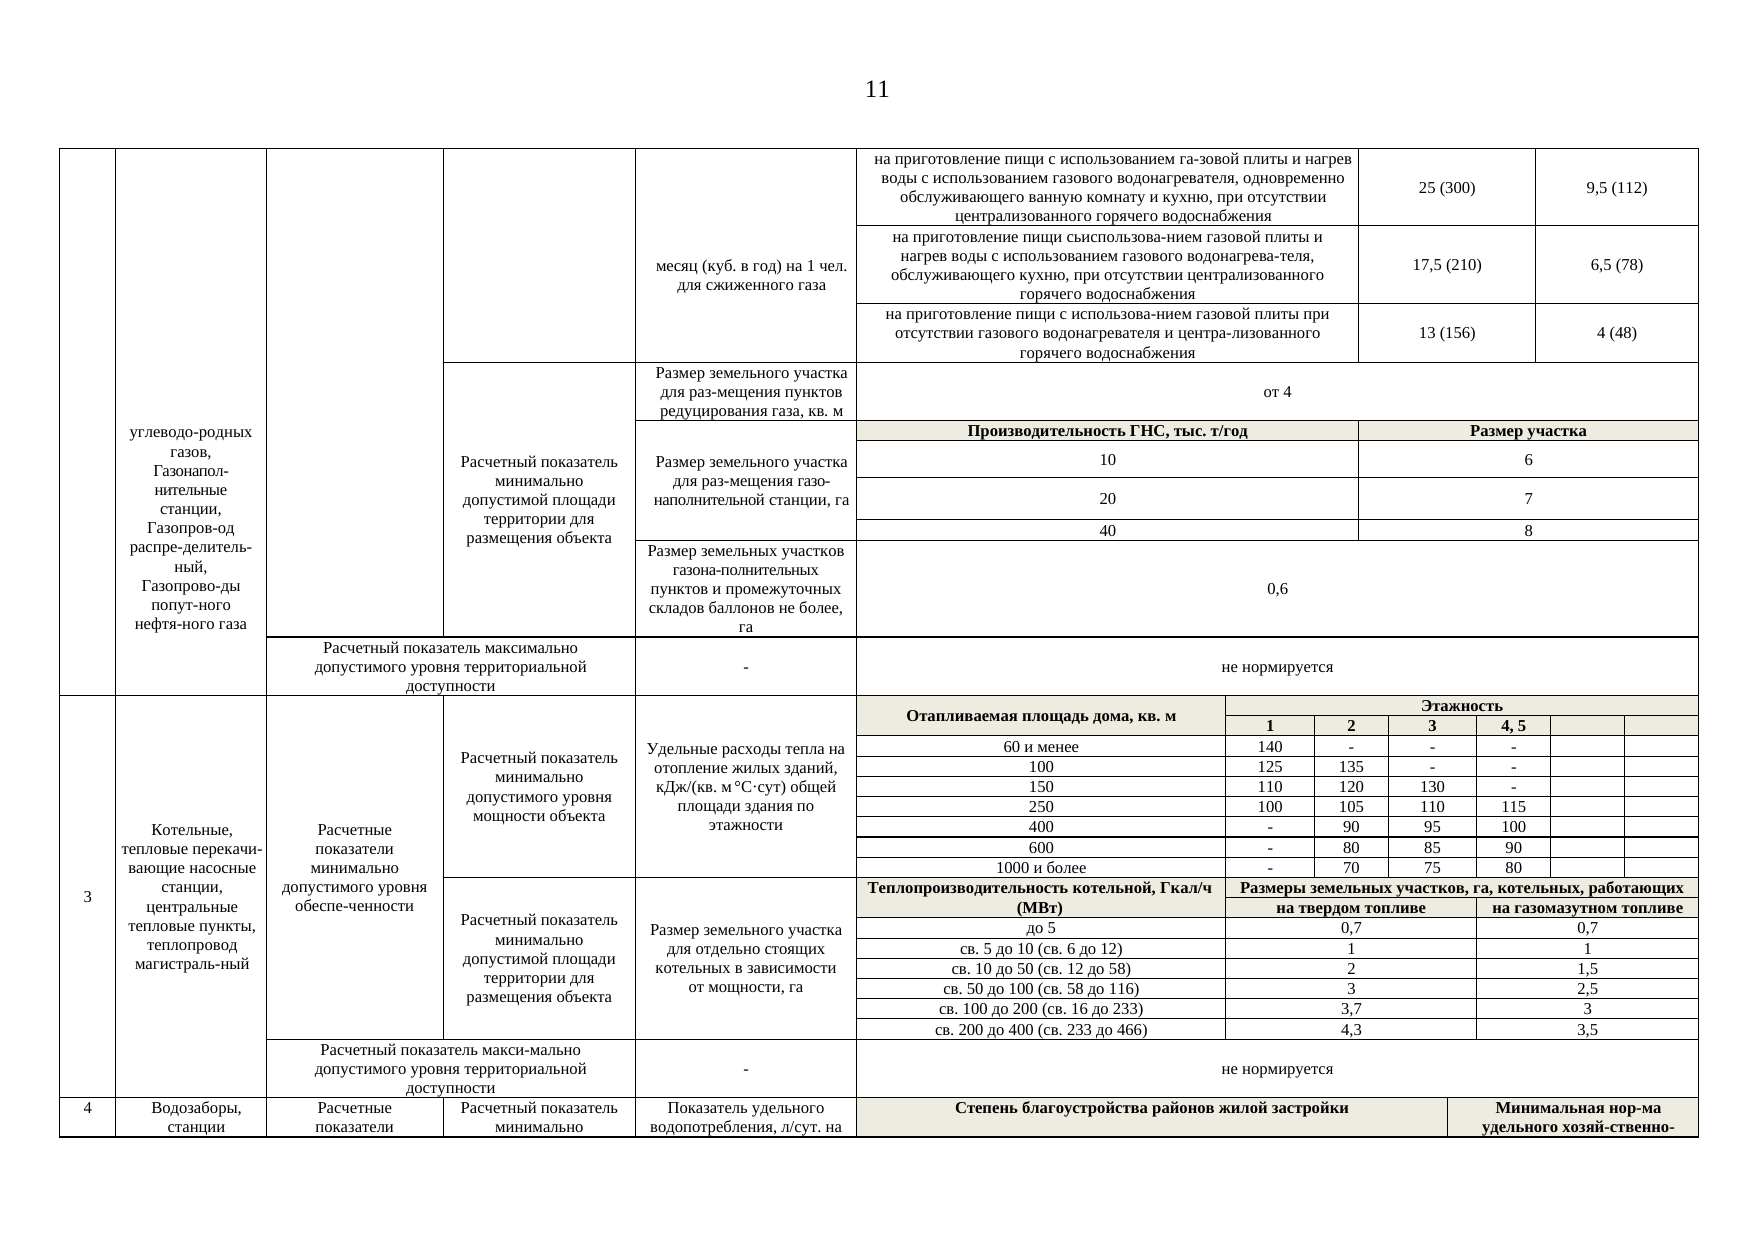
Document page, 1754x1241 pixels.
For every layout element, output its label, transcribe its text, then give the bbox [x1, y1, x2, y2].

table_cell Расчетный показатель максимально допустимого уровня территориальной доступности [267, 638, 635, 695]
table_cell 4, 5 [1477, 716, 1550, 735]
table_cell Этажность [1226, 696, 1698, 715]
table_cell [1551, 838, 1624, 857]
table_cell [116, 1098, 266, 1136]
table_cell 110 [1389, 797, 1476, 816]
table_cell на газомазутном топливе [1477, 898, 1698, 917]
table_cell 135 [1315, 757, 1388, 776]
table_cell - [1226, 817, 1314, 836]
table_cell - [636, 1040, 856, 1097]
table_cell св. 200 до 400 (св. 233 до 466) [857, 1019, 1225, 1038]
table_cell 75 [1389, 858, 1476, 877]
table_cell Размер земельного участка для отдельно стоящих котельных в зависимости от мощности, га [636, 878, 856, 1038]
table_cell 8 [1359, 520, 1698, 539]
table_cell св. 10 до 50 (св. 12 до 58) [857, 959, 1225, 978]
table_cell 9,5 (112) [1536, 149, 1698, 225]
table_cell - [1315, 736, 1388, 756]
table_cell на твердом топливе [1226, 898, 1476, 917]
table_cell - [1389, 757, 1476, 776]
table_cell 1000 и более [857, 858, 1225, 877]
table_cell 115 [1477, 797, 1550, 816]
table_cell [1625, 736, 1698, 756]
table_cell Расчетный показатель минимально допустимой площади территории для размещения объекта [444, 878, 635, 1038]
table_cell св. 50 до 100 (св. 58 до 116) [857, 979, 1225, 998]
table_cell 40 [857, 520, 1358, 539]
table_cell 10 [857, 441, 1358, 477]
table_cell - [1477, 736, 1550, 756]
table_cell 600 [857, 838, 1225, 857]
table_cell до 5 [857, 918, 1225, 937]
table_cell - [1226, 858, 1314, 877]
table_cell 25 (300) [1359, 149, 1535, 225]
table_cell Размер земельного участка для раз-мещения пунктов редуцирования газа, кв. м [636, 363, 856, 420]
table_cell 100 [1226, 797, 1314, 816]
table_cell 60 и менее [857, 736, 1225, 756]
table_cell 90 [1477, 838, 1550, 857]
table_cell [1625, 757, 1698, 776]
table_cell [636, 1098, 856, 1136]
table_cell 3 [60, 696, 115, 1097]
table_cell 130 [1389, 777, 1476, 796]
table_cell - [1389, 736, 1476, 756]
table_cell - [636, 638, 856, 695]
table_cell не нормируется [857, 638, 1698, 695]
table_cell 3,7 [1226, 999, 1476, 1018]
table_cell 2 [1315, 716, 1388, 735]
table_cell [1625, 716, 1698, 735]
table_cell [1625, 777, 1698, 796]
table_cell 2 [1226, 959, 1476, 978]
table_cell 0,7 [1226, 918, 1476, 937]
table_cell 13 (156) [1359, 304, 1535, 362]
table_cell 1 [1477, 939, 1698, 958]
table_cell [1551, 817, 1624, 836]
table_cell 0,6 [857, 541, 1698, 636]
table_cell [1625, 858, 1698, 877]
table_cell 1 [1226, 716, 1314, 735]
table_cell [1448, 1098, 1698, 1136]
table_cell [444, 1098, 635, 1136]
table_cell Теплопроизводительность котельной, Гкал/ч (МВт) [857, 878, 1225, 917]
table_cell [267, 1098, 443, 1136]
table_cell 70 [1315, 858, 1388, 877]
table_cell 4 (48) [1536, 304, 1698, 362]
table_cell [1625, 817, 1698, 836]
table_cell 100 [857, 757, 1225, 776]
table_cell 20 [857, 478, 1358, 519]
table_cell 2,5 [1477, 979, 1698, 998]
table_cell на приготовление пищи с использованием га-зовой плиты и нагрев воды с использованием газового водонагревателя, одновременно обслуживающего ванную комнату и кухню, при отсутствии централизованного горячего водоснабжения [857, 149, 1358, 225]
table_cell 400 [857, 817, 1225, 836]
table_cell 3 [1389, 716, 1476, 735]
table_cell 17,5 (210) [1359, 226, 1535, 303]
table_cell 1,5 [1477, 959, 1698, 978]
table_cell Расчетный показатель минимально допустимой площади территории для размещения объекта [444, 363, 635, 636]
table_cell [857, 1098, 1447, 1136]
table_cell [1625, 838, 1698, 857]
table_cell 3 [1226, 979, 1476, 998]
table_cell - [1477, 777, 1550, 796]
table_cell Размер земельного участка для раз-мещения газо-наполнительной станции, га [636, 421, 856, 539]
table_cell Размер участка [1359, 421, 1698, 440]
table_cell 80 [1315, 838, 1388, 857]
table_cell от 4 [857, 363, 1698, 420]
table_cell 95 [1389, 817, 1476, 836]
table_cell 0,7 [1477, 918, 1698, 937]
table_cell 90 [1315, 817, 1388, 836]
table_cell 4,3 [1226, 1019, 1476, 1038]
table_cell 1 [1226, 939, 1476, 958]
table_cell Расчетный показатель макси-мально допустимого уровня территориальной доступности [267, 1040, 635, 1097]
table_cell [1551, 716, 1624, 735]
table_cell [1551, 777, 1624, 796]
table_cell св. 5 до 10 (св. 6 до 12) [857, 939, 1225, 958]
table_cell Удельные расходы тепла на отопление жилых зданий, кДж/(кв. м °С·сут) общей площади здания по этажности [636, 696, 856, 877]
table_cell Размеры земельных участков, га, котельных, работающих [1226, 878, 1698, 897]
table_cell 120 [1315, 777, 1388, 796]
table_cell [1551, 858, 1624, 877]
table_cell Отапливаемая площадь дома, кв. м [857, 696, 1225, 735]
table_cell 6,5 (78) [1536, 226, 1698, 303]
table_cell 4 [60, 1098, 115, 1136]
table_cell 6 [1359, 441, 1698, 477]
table_cell Расчетные показатели минимально допустимого уровня обеспе-ченности [267, 696, 443, 1038]
table_cell св. 100 до 200 (св. 16 до 233) [857, 999, 1225, 1018]
table_cell [1551, 736, 1624, 756]
table_cell 125 [1226, 757, 1314, 776]
table_cell - [1477, 757, 1550, 776]
table_cell - [1226, 838, 1314, 857]
table_cell 100 [1477, 817, 1550, 836]
table_cell 3 [1477, 999, 1698, 1018]
table_cell [1551, 757, 1624, 776]
table_cell 105 [1315, 797, 1388, 816]
table_cell Котельные, тепловые перекачи-вающие насосные станции, центральные тепловые пункты, теплопровод магистраль-ный [116, 696, 266, 1097]
table_cell 7 [1359, 478, 1698, 519]
table_cell [1625, 797, 1698, 816]
table_cell 140 [1226, 736, 1314, 756]
table_cell 110 [1226, 777, 1314, 796]
table_cell 250 [857, 797, 1225, 816]
table_cell Производительность ГНС, тыс. т/год [857, 421, 1358, 440]
table_cell [1551, 797, 1624, 816]
table_cell 80 [1477, 858, 1550, 877]
table_cell на приготовление пищи с использова-нием газовой плиты при отсутствии газового водонагревателя и центра-лизованного горячего водоснабжения [857, 304, 1358, 362]
table_cell Размер земельных участков газона-полнительных пунктов и промежуточных складов баллонов не более, га [636, 541, 856, 636]
table_cell 150 [857, 777, 1225, 796]
table_cell не нормируется [857, 1040, 1698, 1097]
table_cell Расчетный показатель минимально допустимого уровня мощности объекта [444, 696, 635, 877]
table_cell на приготовление пищи сьиспользова-нием газовой плиты и нагрев воды с использованием газового водонагрева-теля, обслуживающего кухню, при отсутствии централизованного горячего водоснабжения [857, 226, 1358, 303]
table_cell 3,5 [1477, 1019, 1698, 1038]
table_cell 85 [1389, 838, 1476, 857]
